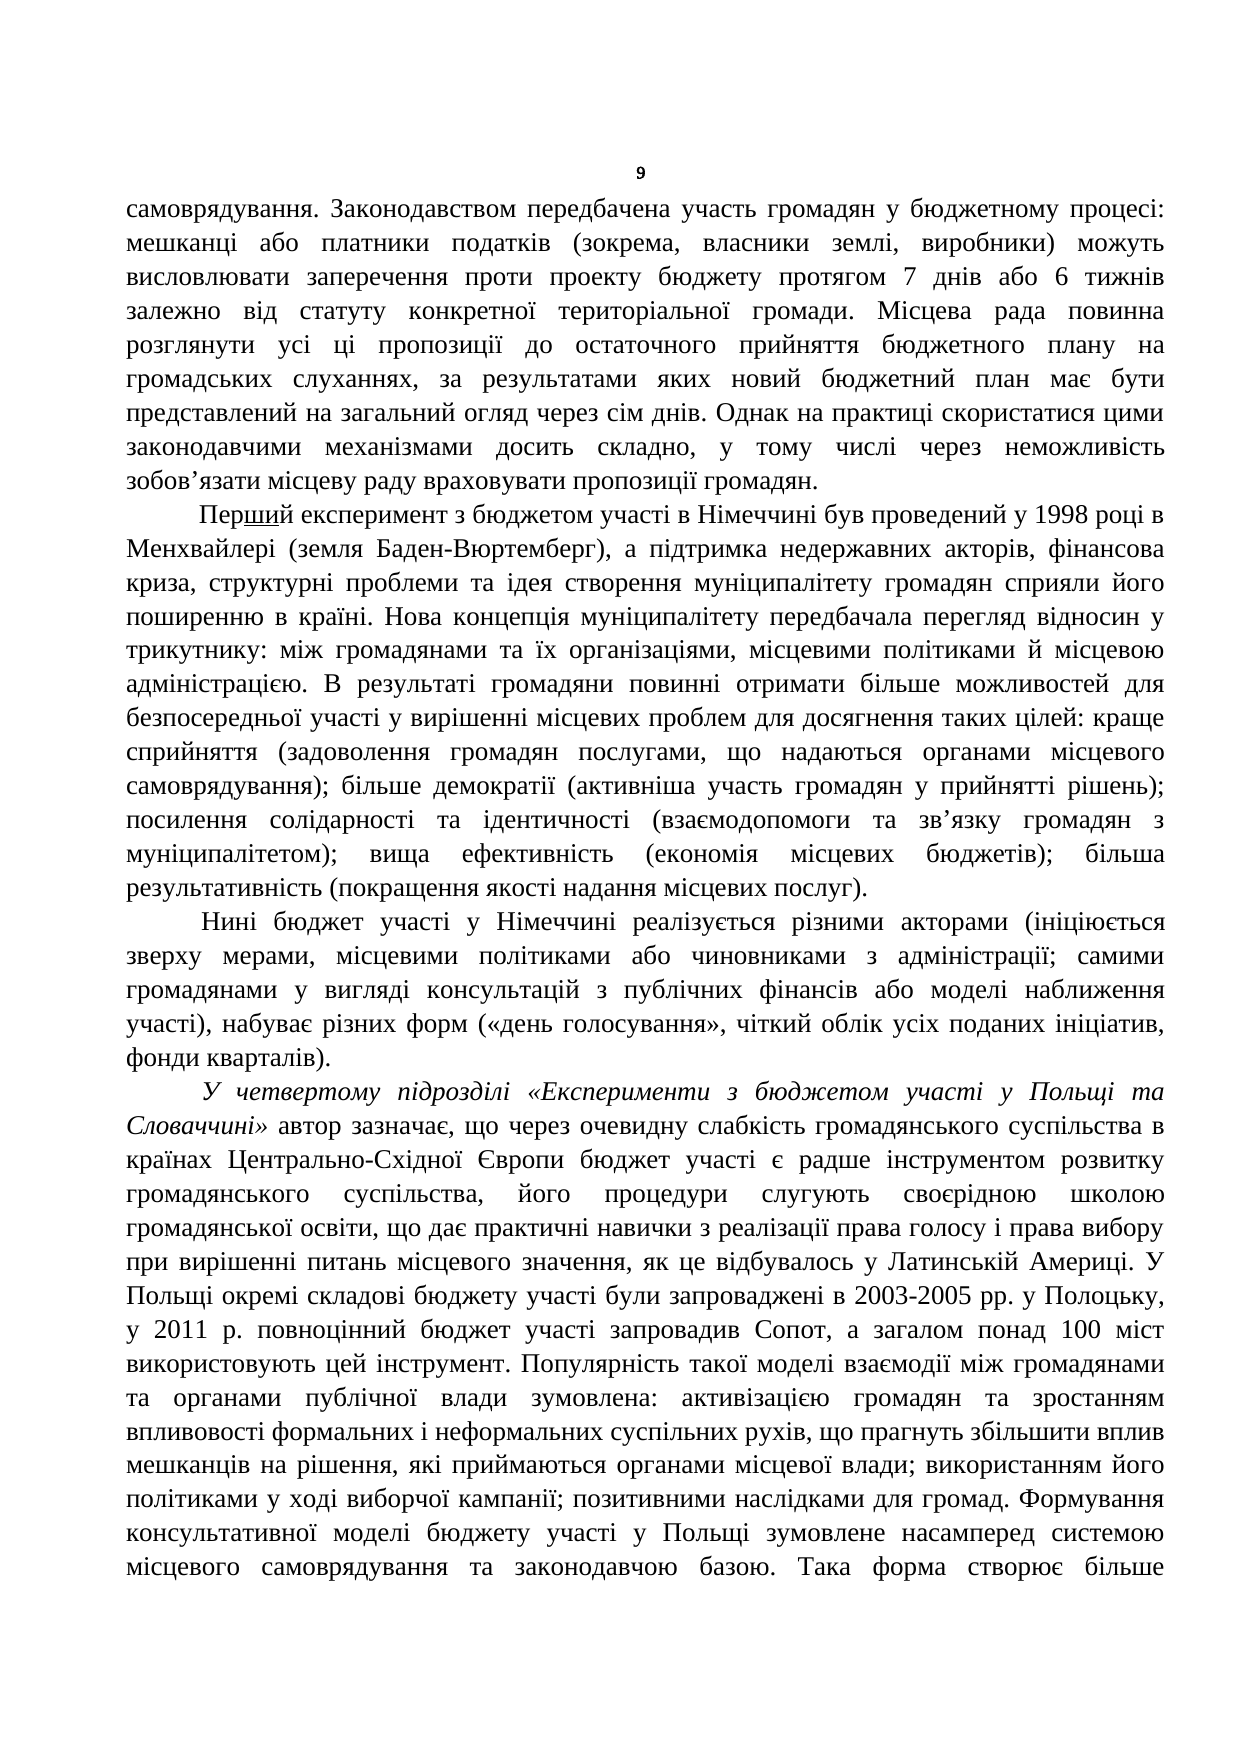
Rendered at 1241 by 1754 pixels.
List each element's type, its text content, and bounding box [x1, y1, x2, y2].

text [126, 1073, 1166, 1583]
text Нині бюджет участі у Німеччині реалізується різними акторами (ініціюється зверху мерами, місцевими політиками або чиновниками з адміністрації; самими громадянами у вигляді консультацій з публічних фінансів або моделі наближення участі), набуває різних форм («день голосування», чіткий облік усіх поданих ініціатив, фонди кварталів). [126, 903, 1166, 1073]
text Перший експеримент з бюджетом участі в Німеччині був проведений у 1998 році в Менхвайлері (земля Баден-Вюртемберг), а підтримка недержавних акторів, фінансова криза, структурні проблеми та ідея створення муніципалітету громадян сприяли його поширенню в країні. Нова концепція муніципалітету передбачала перегляд відносин у трикутнику: між громадянами та їх організаціями, місцевими політиками й місцевою адміністрацією. В результаті громадяни повинні отримати більше можливостей для безпосередньої участі у вирішенні місцевих проблем для досягнення таких цілей: краще сприйняття (задоволення громадян послугами, що надаються органами місцевого самоврядування); більше демократії (активніша участь громадян у прийнятті рішень); посилення солідарності та ідентичності (взаємодопомоги та зв’язку громадян з муніципалітетом); вища ефективність (економія місцевих бюджетів); більша результативність (покращення якості надання місцевих послуг). [126, 496, 1166, 903]
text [126, 190, 1166, 496]
